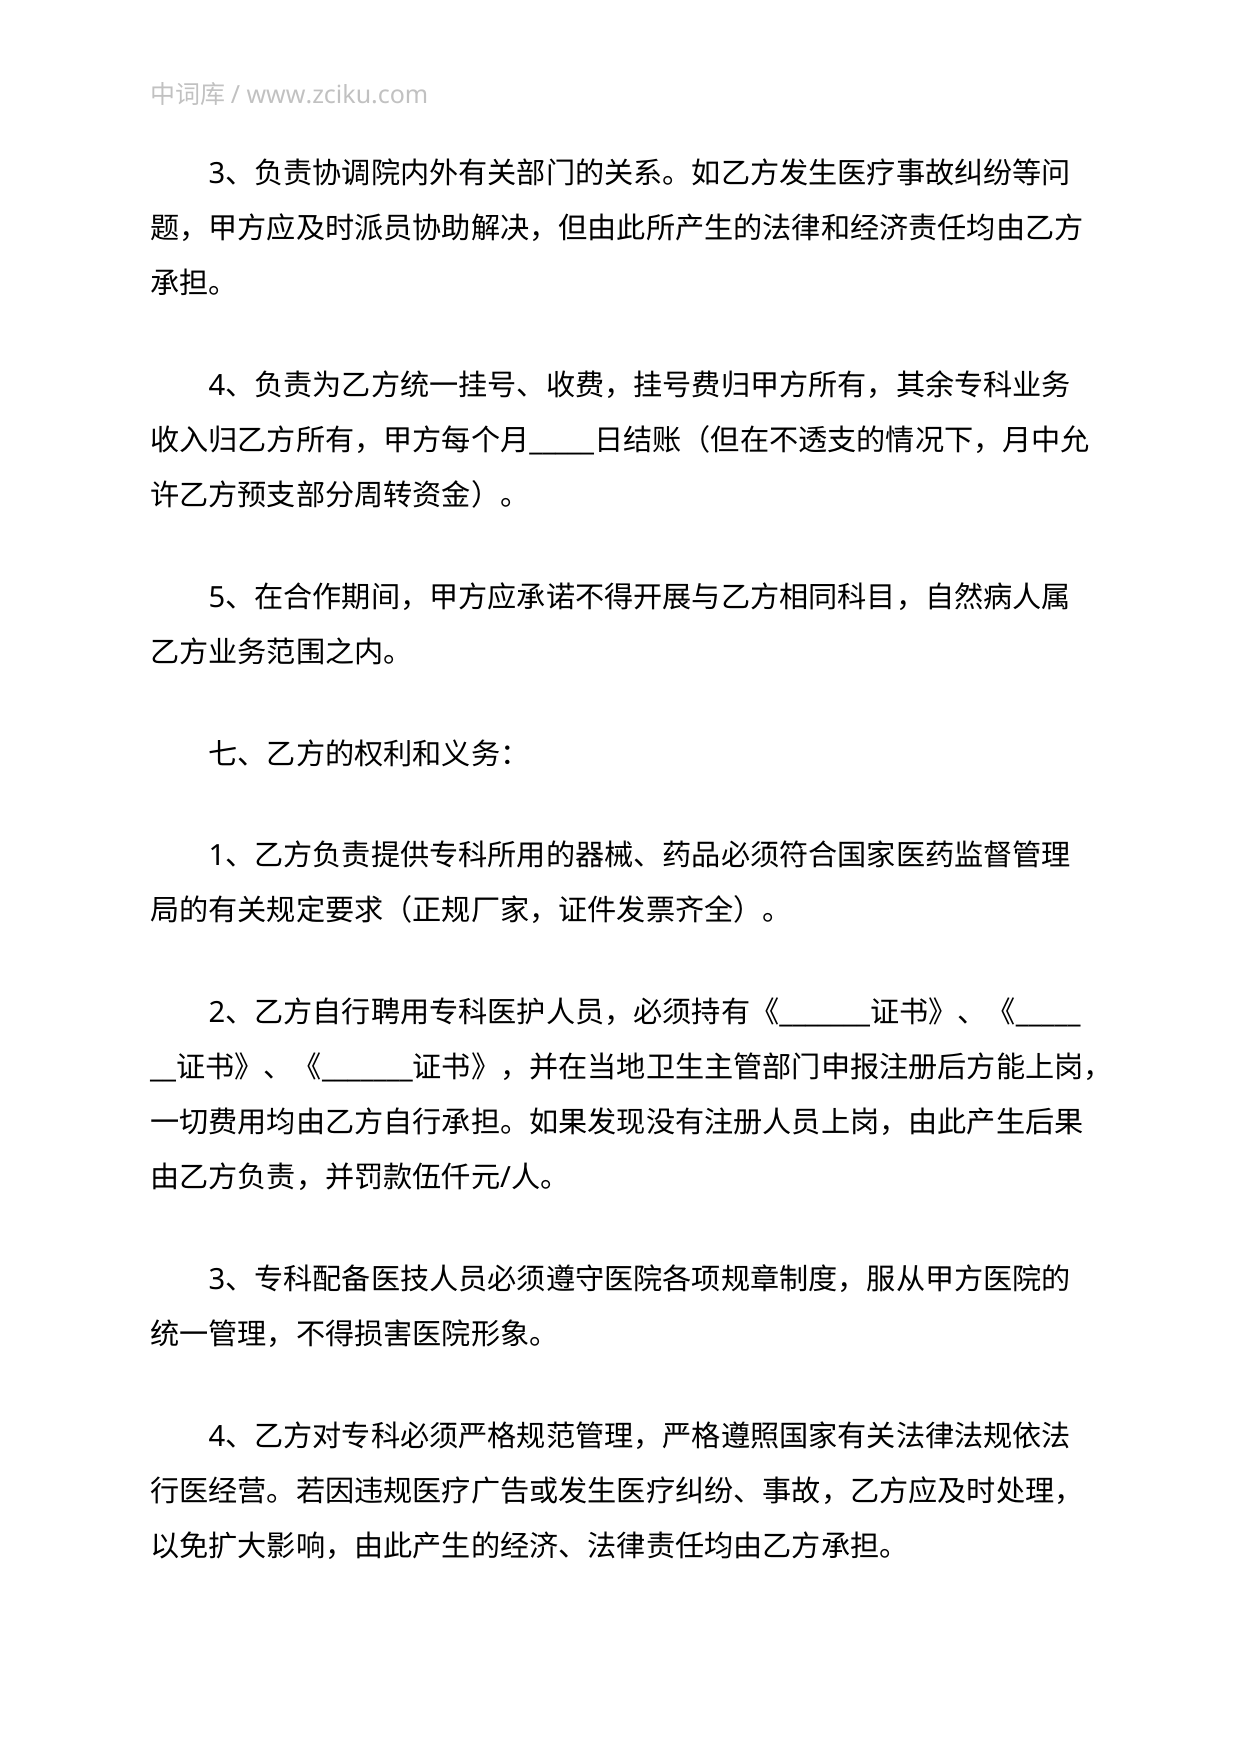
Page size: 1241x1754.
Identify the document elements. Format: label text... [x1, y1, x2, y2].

text 七、乙方的权利和义务： [150, 730, 1090, 772]
text 4、乙方对专科必须严格规范管理，严格遵照国家有关法律法规依法行医经营。若因违规医疗广告或发生医疗纠纷、事故，乙方应及时处理，以免扩大影响，由此产生的经济、法律责任均由乙方承担。 [150, 1412, 1090, 1564]
text 3、专科配备医技人员必须遵守医院各项规章制度，服从甲方医院的统一管理，不得损害医院形象。 [150, 1256, 1090, 1353]
text 4、负责为乙方统一挂号、收费，挂号费归甲方所有，其余专科业务收入归乙方所有，甲方每个月_____日结账（但在不透支的情况下，月中允许乙方预支部分周转资金）。 [150, 362, 1090, 514]
text 3、负责协调院内外有关部门的关系。如乙方发生医疗事故纠纷等问题，甲方应及时派员协助解决，但由此所产生的法律和经济责任均由乙方承担。 [150, 150, 1090, 302]
text 2、乙方自行聘用专科医护人员，必须持有《_______证书》、《_______证书》、《_______证书》，并在当地卫生主管部门申报注册后方能上岗，一切费用均由乙方自行承担。如果发现没有注册人员上岗，由此产生后果由乙方负责，并罚款伍仟元/人。 [150, 989, 1090, 1196]
text 1、乙方负责提供专科所用的器械、药品必须符合国家医药监督管理局的有关规定要求（正规厂家，证件发票齐全）。 [150, 832, 1090, 929]
text 5、在合作期间，甲方应承诺不得开展与乙方相同科目，自然病人属乙方业务范围之内。 [150, 573, 1090, 671]
